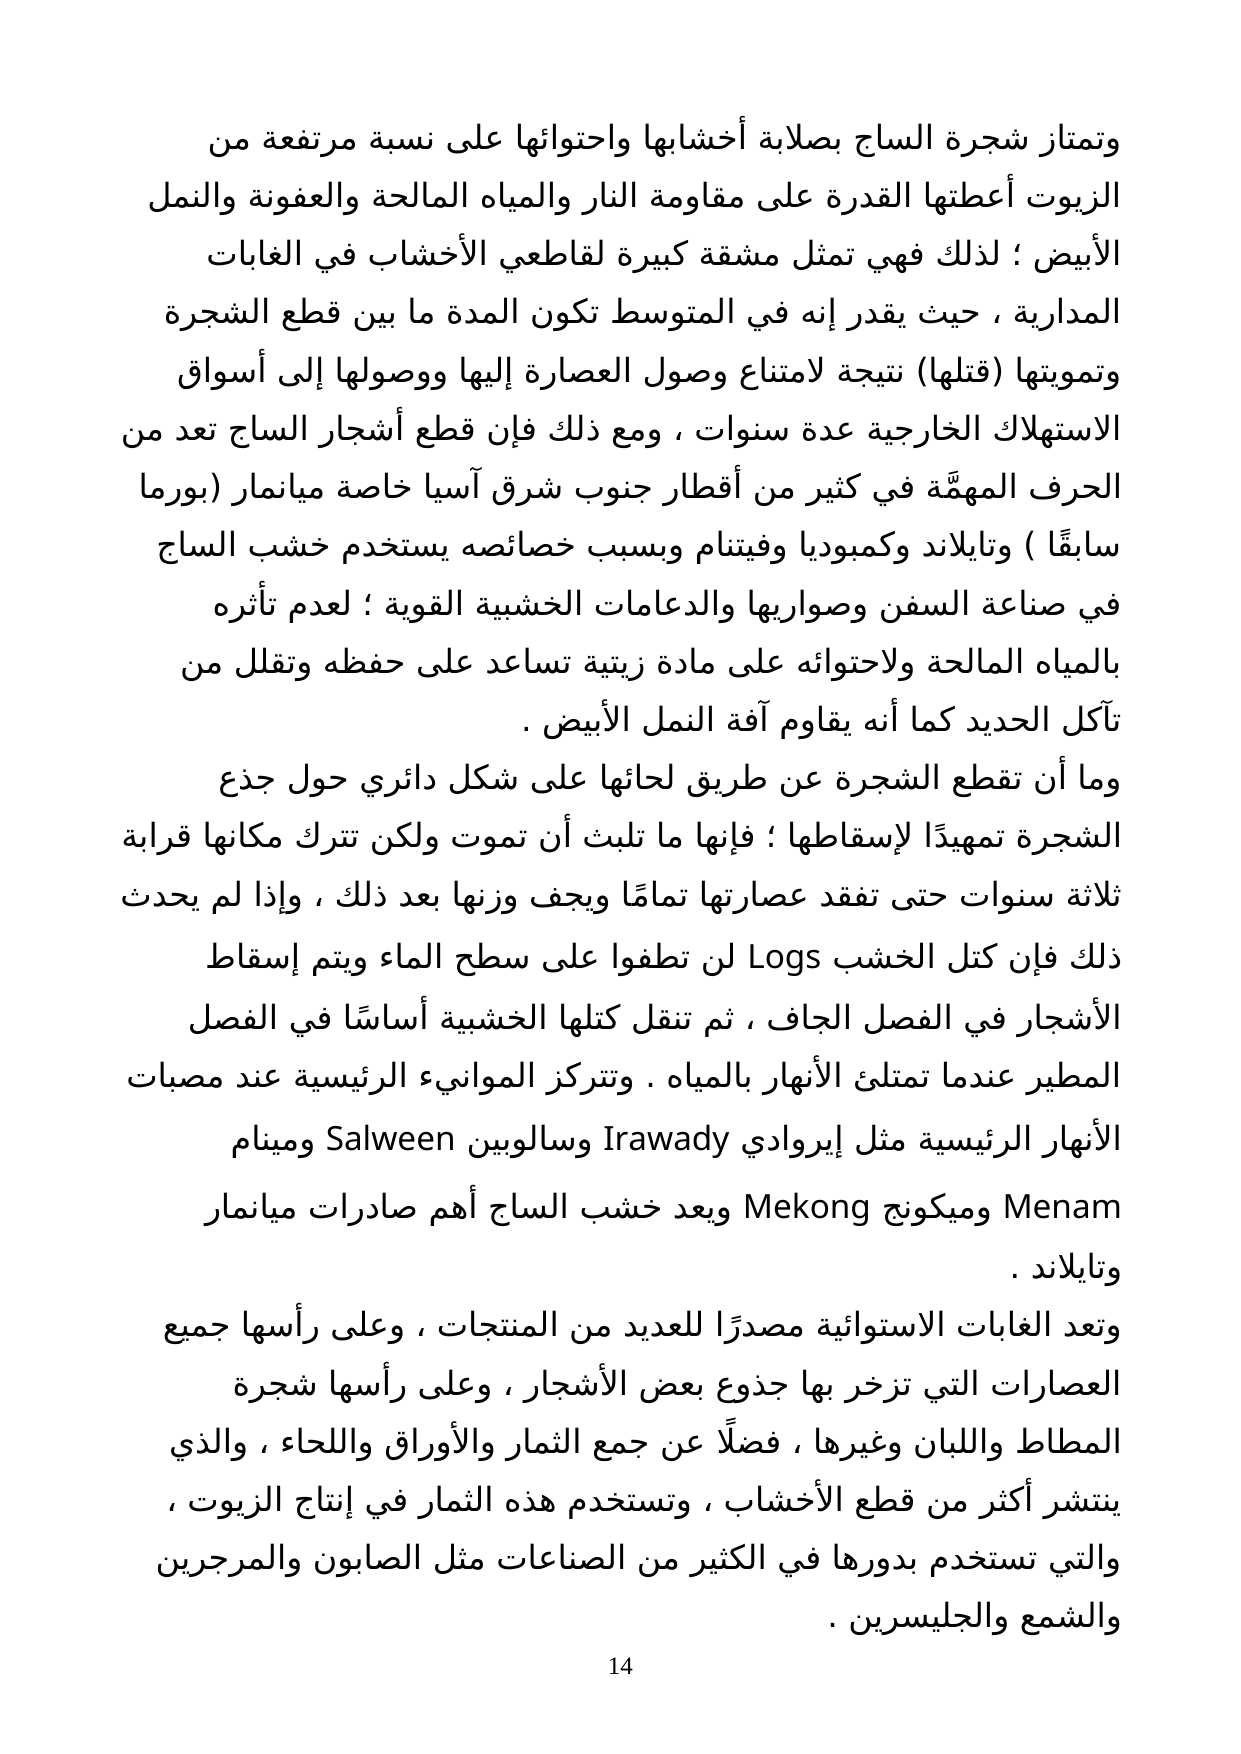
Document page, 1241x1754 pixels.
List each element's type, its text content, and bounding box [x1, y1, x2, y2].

text وتمتاز شجرة الساج بصلابة أخشابها واحتوائها على نسبة مرتفعة من الزيوت أعطتها القدرة على مقاومة النار والمياه المالحة والعفونة والنمل الأبيض ؛ لذلك فهي تمثل مشقة كبيرة لقاطعي الأخشاب في الغابات المدارية ، حيث يقدر إنه في المتوسط تكون المدة ما بين قطع الشجرة وتمويتها (قتلها) نتيجة لامتناع وصول العصارة إليها ووصولها إلى أسواق الاستهلاك الخارجية عدة سنوات ، ومع ذلك فإن قطع أشجار الساج تعد من الحرف المهمَّة في كثير من أقطار جنوب شرق آسيا خاصة ميانمار (بورما سابقًا ) وتايلاند وكمبوديا وفيتنام وبسبب خصائصه يستخدم خشب الساج في صناعة السفن وصواريها والدعامات الخشبية القوية ؛ لعدم تأثره بالمياه المالحة ولاحتوائه على مادة زيتية تساعد على حفظه وتقلل من تآكل الحديد كما أنه يقاوم آفة النمل الأبيض . [118, 118, 1122, 739]
text وما أن تقطع الشجرة عن طريق لحائها على شكل دائري حول جذع الشجرة تمهيدًا لإسقاطها ؛ فإنها ما تلبث أن تموت ولكن تترك مكانها قرابة ثلاثة سنوات حتى تفقد عصارتها تمامًا ويجف وزنها بعد ذلك ، وإذا لم يحدث ذلك فإن كتل الخشب Logs لن تطفوا على سطح الماء ويتم إسقاط الأشجار في الفصل الجاف ، ثم تنقل كتلها الخشبية أساسًا في الفصل المطير عندما تمتلئ الأنهار بالمياه . وتتركز الموانيء الرئيسية عند مصبات الأنهار الرئيسية مثل إيروادي Irawady وسالوبين Salween ومينام Menam وميكونج Mekong ويعد خشب الساج أهم صادرات ميانمار وتايلاند . [118, 759, 1122, 1286]
text وتعد الغابات الاستوائية مصدرًا للعديد من المنتجات ، وعلى رأسها جميع العصارات التي تزخر بها جذوع بعض الأشجار ، وعلى رأسها شجرة المطاط واللبان وغيرها ، فضلًا عن جمع الثمار والأوراق واللحاء ، والذي ينتشر أكثر من قطع الأخشاب ، وتستخدم هذه الثمار في إنتاج الزيوت ، والتي تستخدم بدورها في الكثير من الصناعات مثل الصابون والمرجرين والشمع والجليسرين . [118, 1306, 1122, 1636]
